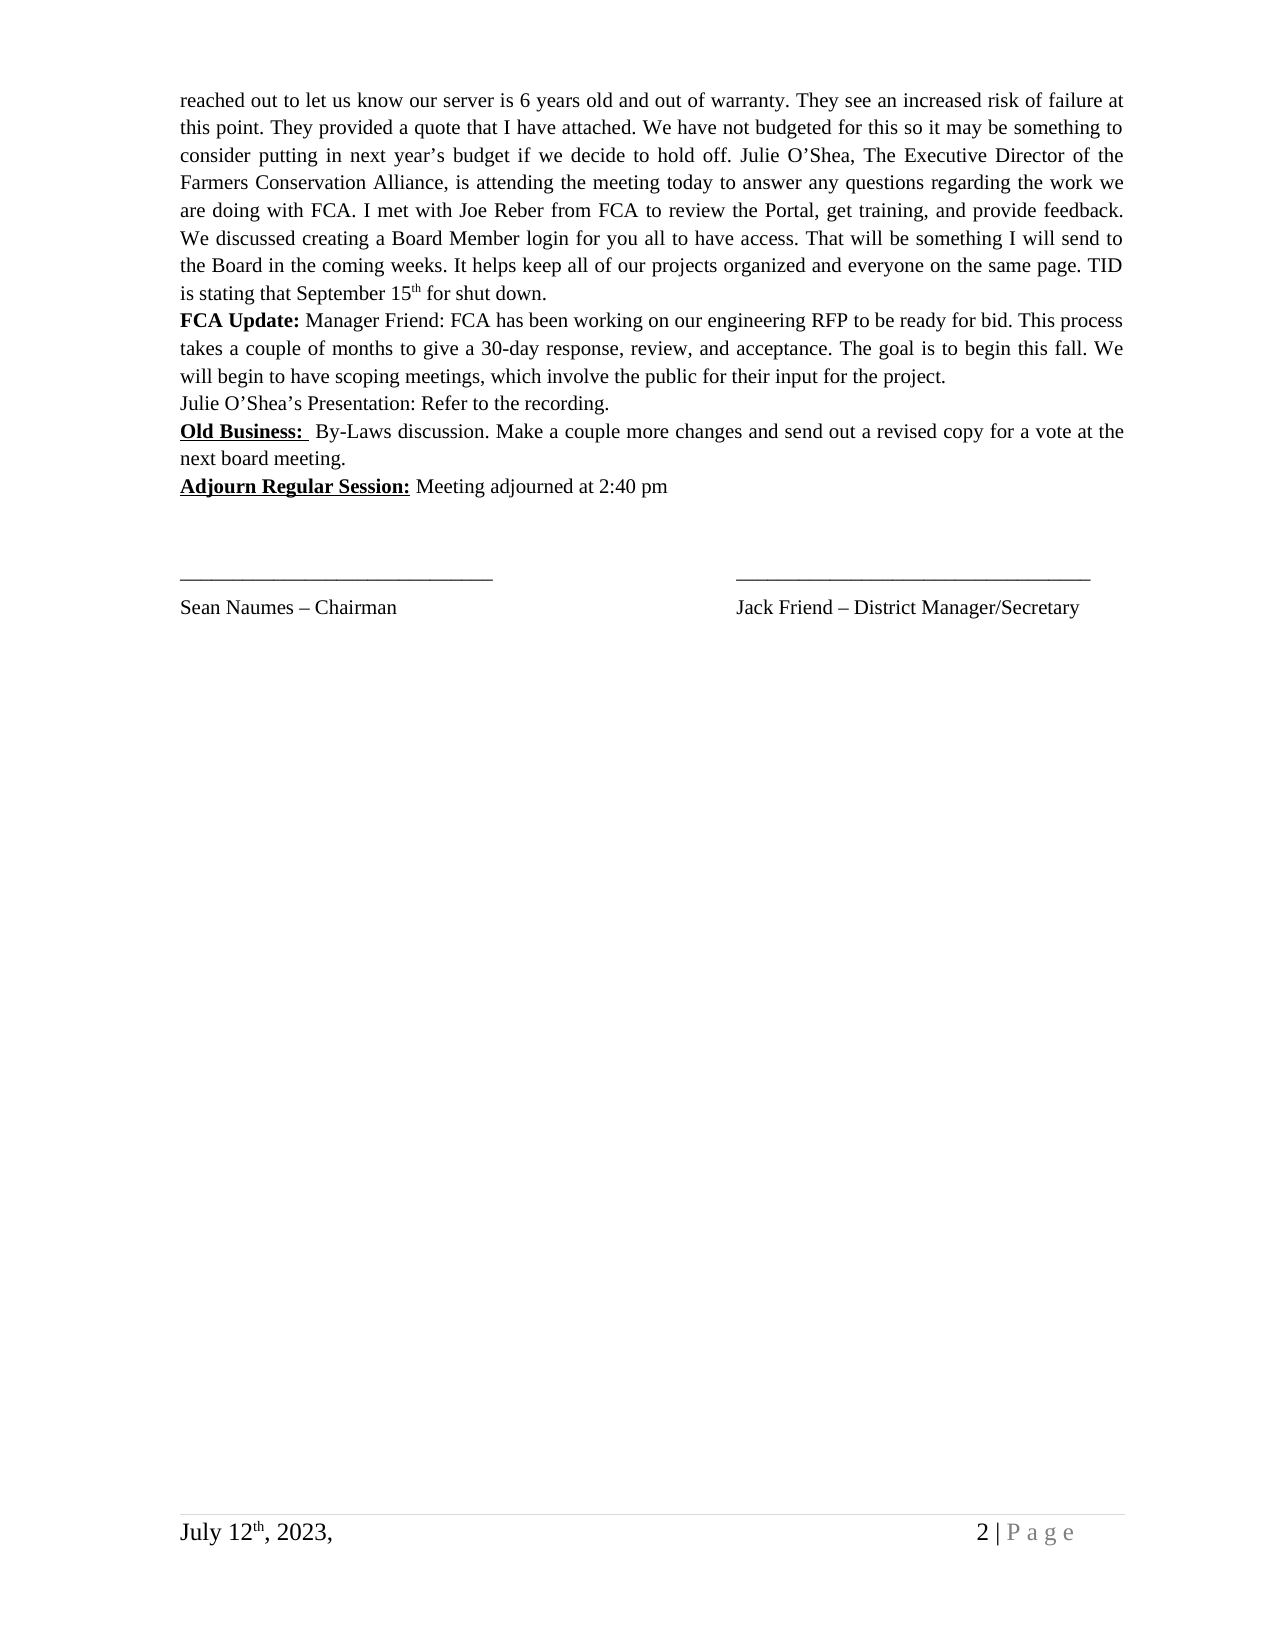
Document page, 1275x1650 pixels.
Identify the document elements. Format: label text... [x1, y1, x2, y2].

text ______________________________ __________________________________ [180, 559, 1125, 583]
text Old Business: By-Laws discussion. Make a couple more changes and send out a revised copy for a vote at the next board meeting. [180, 419, 1125, 470]
text Adjourn Regular Session: Meeting adjourned at 2:40 pm [180, 474, 1125, 498]
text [180, 87, 1125, 305]
text Julie O’Shea’s Presentation: Refer to the recording. [180, 391, 1125, 415]
text FCA Update: Manager Friend: FCA has been working on our engineering RFP to be ready for bid. This process takes a couple of months to give a 30-day response, review, and acceptance. The goal is to begin this fall. We will begin to have scoping meetings, which involve the public for their input for the project. [180, 308, 1125, 388]
text Sean Naumes – Chairman Jack Friend – District Manager/Secretary [180, 595, 1125, 619]
